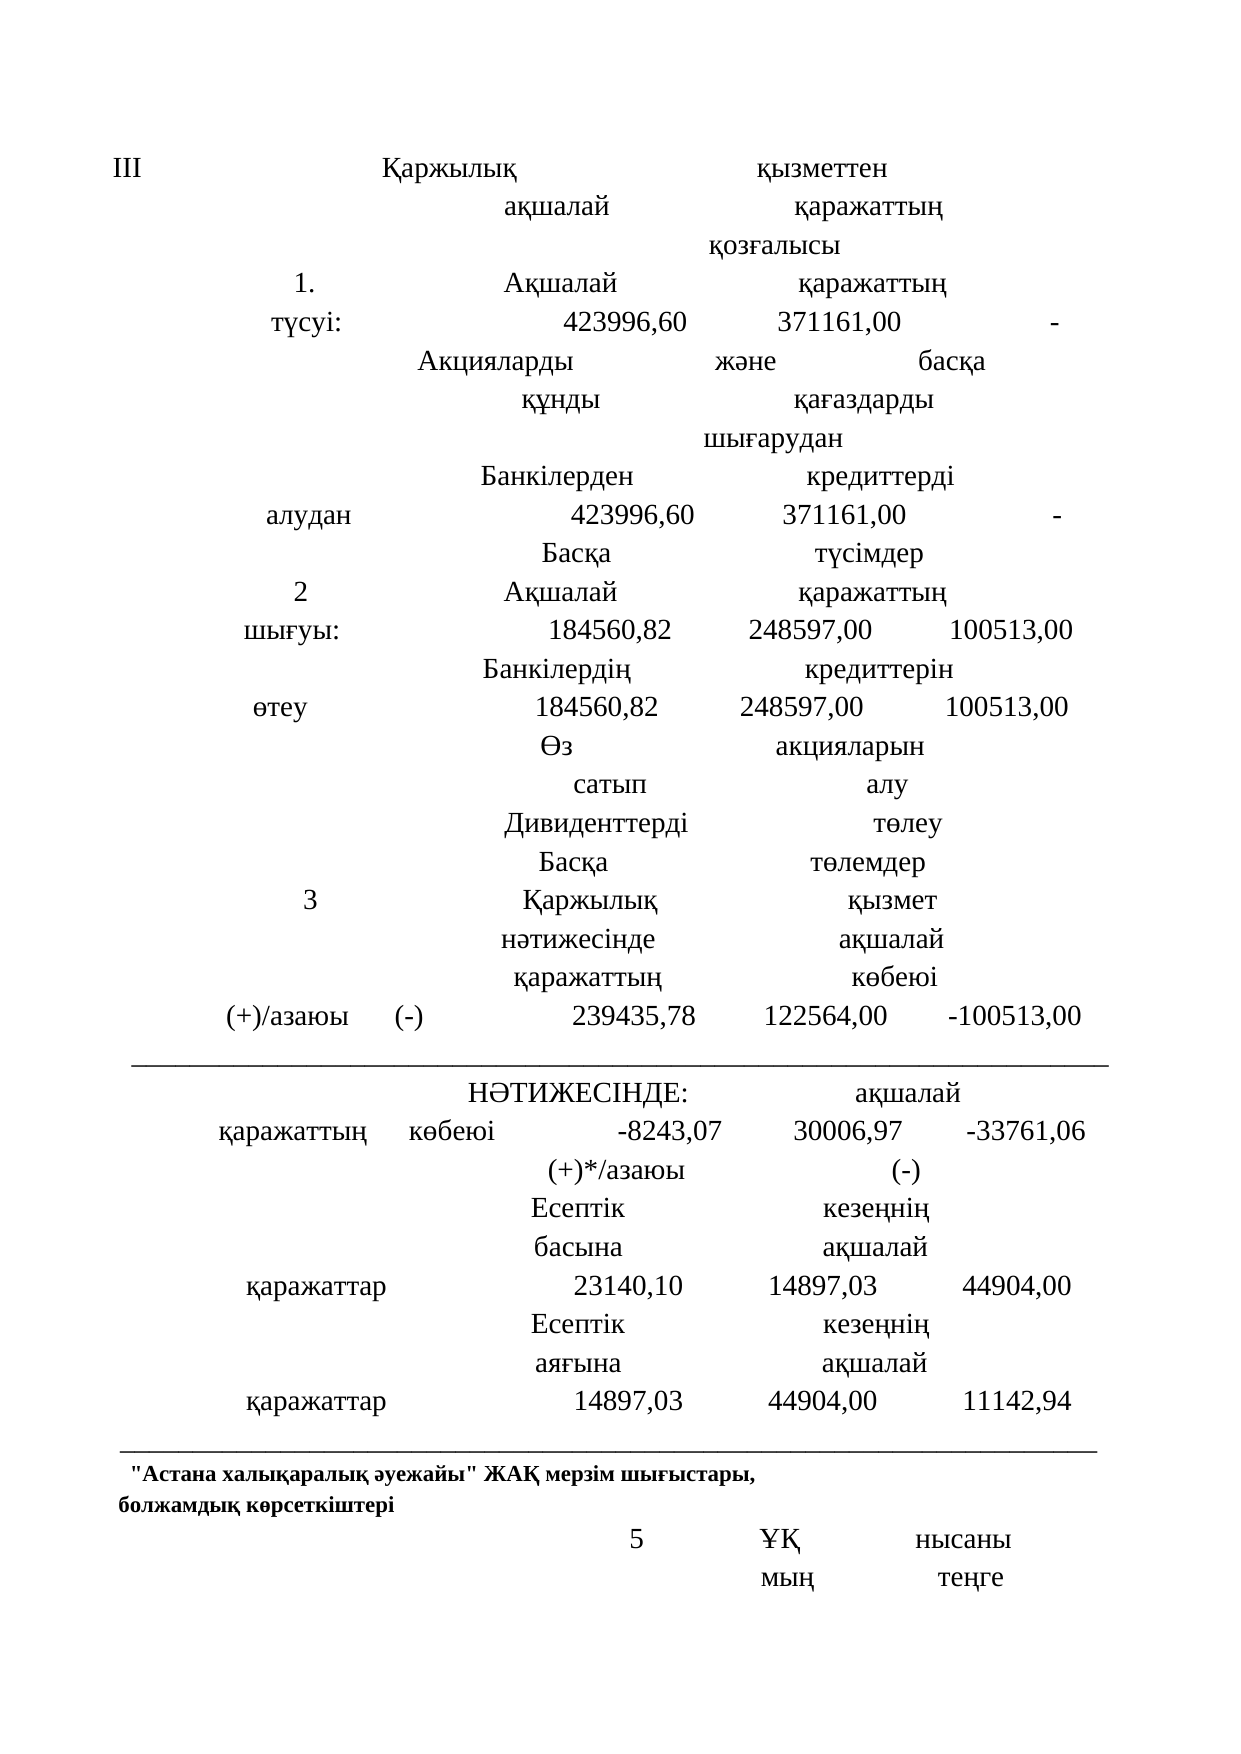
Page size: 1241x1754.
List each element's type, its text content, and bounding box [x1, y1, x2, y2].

text III Қаржылық қызметтен ақшалай қаражаттың қозғалысы 1. Ақшалай қаражаттың түсуі: 423996,60 371161,00 - Акцияларды және басқа құнды қағаздарды шығарудан Банкілерден кредиттерді алудан 423996,60 371161,00 - Басқа түсімдер 2 Ақшалай қаражаттың шығуы: 184560,82 248597,00 100513,00 Банкілердің кредиттерін өтеу 184560,82 248597,00 100513,00 Өз акцияларын сатып алу Дивиденттерді төлеу Басқа төлемдер 3 Қаржылық қызмет нәтижесінде ақшалай қаражаттың көбеюі (+)/азаюы (-) 239435,78 122564,00 -100513,00 ___________________________________________________________________ НӘТИЖЕСІНДЕ: ақшалай қаражаттың көбеюі -8243,07 30006,97 -33761,06 (+)*/азаюы (-) Есептік кезеңнің басына ақшалай қаражаттар 23140,10 14897,03 44904,00 Есептік кезеңнің аяғына ақшалай қаражаттар 14897,03 44904,00 11142,94 ___________________________________________________________________ [112, 150, 1128, 1455]
text "Астана халықаралық әуежайы" ЖАҚ мерзім шығыстары, болжамдық көрсеткіштері [112, 1460, 1128, 1517]
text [112, 1521, 1128, 1593]
